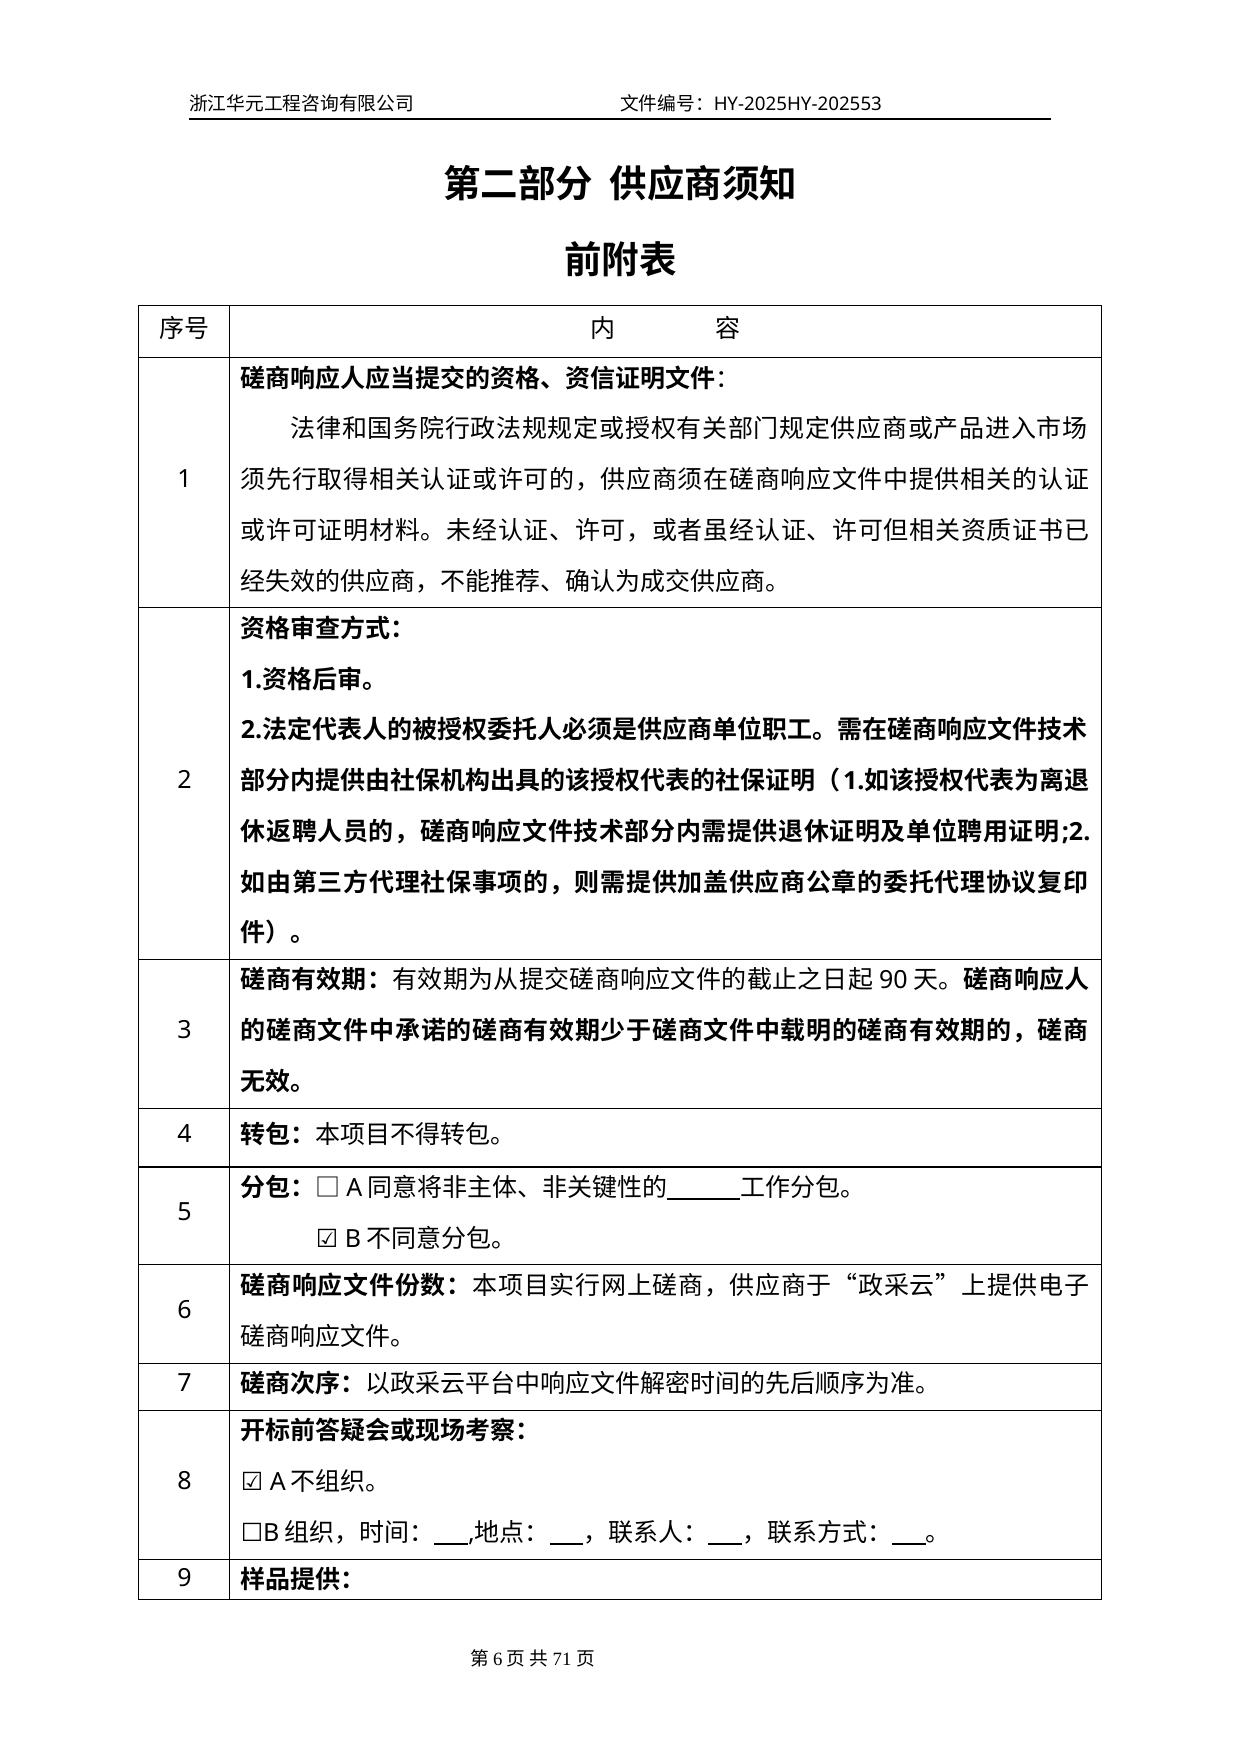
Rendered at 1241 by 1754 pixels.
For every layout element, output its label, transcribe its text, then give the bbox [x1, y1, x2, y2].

table_cell 8 [139, 1411, 229, 1558]
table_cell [230, 1560, 1101, 1599]
table_cell 9 [139, 1560, 229, 1599]
table_cell 磋商响应文件份数：本项目实行网上磋商，供应商于“政采云”上提供电子磋商响应文件。 [230, 1265, 1101, 1362]
table_cell 7 [139, 1364, 229, 1410]
table_cell 开标前答疑会或现场考察： ☑ A不组织。 ☐B组织，时间： ,地点： ，联系人： ，联系方式： 。 [230, 1411, 1101, 1558]
table_cell 磋商响应人应当提交的资格、资信证明文件： 法律和国务院行政法规规定或授权有关部门规定供应商或产品进入市场须先行取得相关认证或许可的，供应商须在磋商响应文件中提供相关的认证或许可证明材料。未经认证、许可，或者虽经认证、许可但相关资质证书已经失效的供应商，不能推荐、确认为成交供应商。 [230, 358, 1101, 607]
table_cell 4 [139, 1109, 229, 1166]
table_cell 转包：本项目不得转包。 [230, 1109, 1101, 1166]
table_header 内 容 [230, 306, 1101, 357]
table_cell 资格审查方式： 1.资格后审。 2.法定代表人的被授权委托人必须是供应商单位职工。需在磋商响应文件技术部分内提供由社保机构出具的该授权代表的社保证明（1.如该授权代表为离退休返聘人员的，磋商响应文件技术部分内需提供退休证明及单位聘用证明;2.如由第三方代理社保事项的，则需提供加盖供应商公章的委托代理协议复印件）。 [230, 608, 1101, 959]
table_cell 6 [139, 1265, 229, 1362]
table_cell 5 [139, 1168, 229, 1264]
table_cell 磋商次序：以政采云平台中响应文件解密时间的先后顺序为准。 [230, 1364, 1101, 1410]
table_cell 分包：□ A同意将非主体、非关键性的 工作分包。 ☑ B不同意分包。 [230, 1168, 1101, 1264]
table_header 序号 [139, 306, 229, 357]
table_cell 1 [139, 358, 229, 607]
table_cell 2 [139, 608, 229, 959]
table_cell 3 [139, 960, 229, 1108]
table_cell 磋商有效期：有效期为从提交磋商响应文件的截止之日起90天。磋商响应人的磋商文件中承诺的磋商有效期少于磋商文件中载明的磋商有效期的，磋商无效。 [230, 960, 1101, 1108]
text 前附表 [189, 229, 1051, 284]
text 第二部分 供应商须知 [189, 153, 1051, 208]
